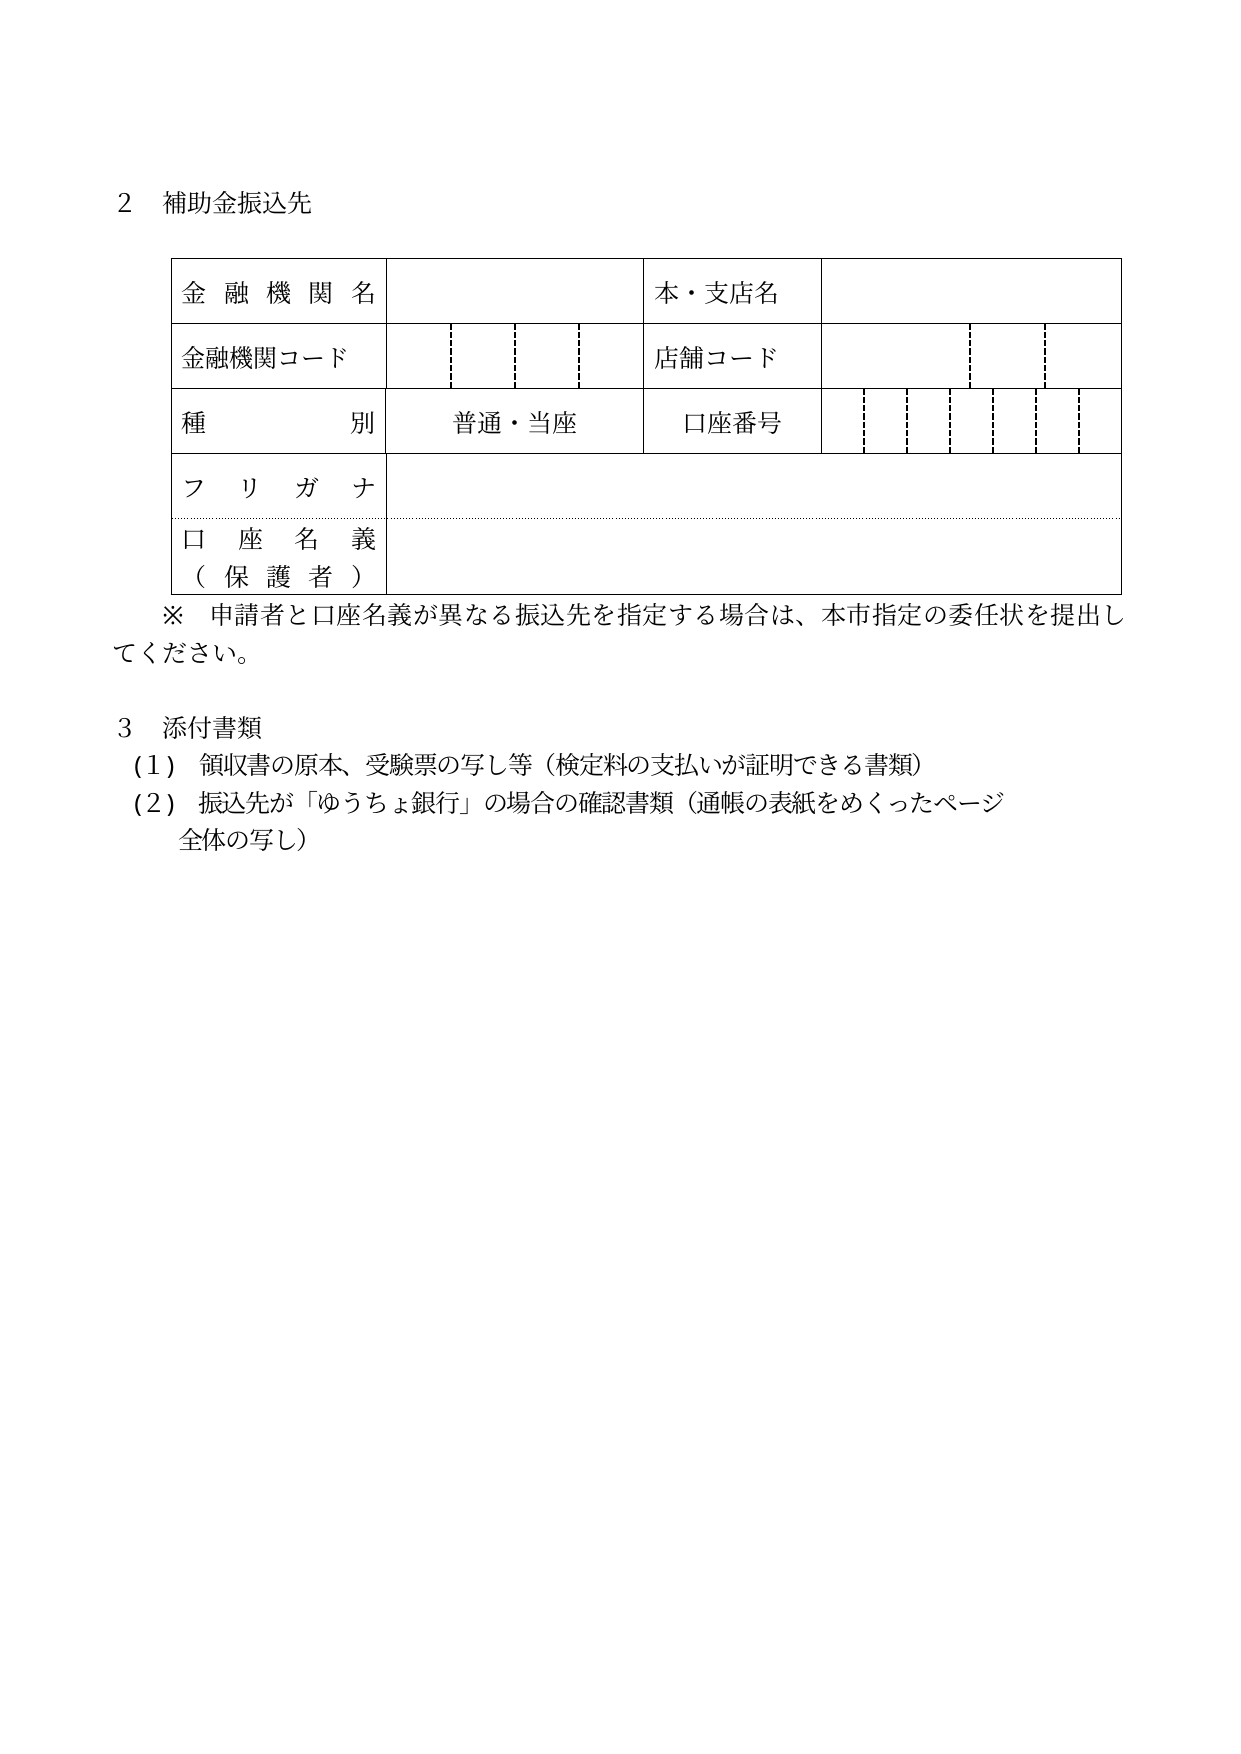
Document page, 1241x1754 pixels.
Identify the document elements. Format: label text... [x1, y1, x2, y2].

table_cell 種別 [172, 389, 385, 453]
table_cell [515, 324, 579, 388]
table_cell [950, 389, 993, 453]
text 全体の写し） [178, 820, 1128, 858]
table_header 金融機関名 [172, 259, 386, 323]
table_cell [1036, 389, 1078, 453]
text (１) 領収書の原本、受験票の写し等（検定料の支払いが証明できる書類） [134, 745, 1128, 783]
table_cell [579, 324, 643, 388]
table_cell 店舗コード [644, 324, 821, 388]
table_cell [822, 324, 970, 388]
text ２ 補助金振込先 [112, 183, 1128, 221]
table_cell [387, 454, 1121, 518]
table_cell [993, 389, 1036, 453]
table_cell 金融機関コード [172, 324, 386, 388]
table_cell [387, 324, 451, 388]
table_cell [864, 389, 907, 453]
table_cell 口座番号 [644, 389, 821, 453]
table_cell フリガナ [172, 454, 386, 518]
table_cell [1045, 324, 1121, 388]
table_cell [907, 389, 949, 453]
table_header 本・支店名 [644, 259, 821, 323]
table_cell [822, 389, 864, 453]
table_cell 普通・当座 [386, 389, 643, 453]
text ３ 添付書類 [112, 708, 1128, 745]
table_cell [970, 324, 1045, 388]
table_cell [451, 324, 515, 388]
table_cell [1079, 389, 1121, 453]
table_header [822, 259, 1121, 323]
text ※ 申請者と口座名義が異なる振込先を指定する場合は、本市指定の委任状を提出し てください。 [112, 595, 1128, 670]
table_header [387, 259, 643, 323]
table_cell 口座名義 （保護者） [172, 518, 386, 594]
table_cell [387, 518, 1121, 594]
text (２) 振込先が「ゆうちょ銀行」の場合の確認書類（通帳の表紙をめくったページ [134, 783, 1128, 820]
